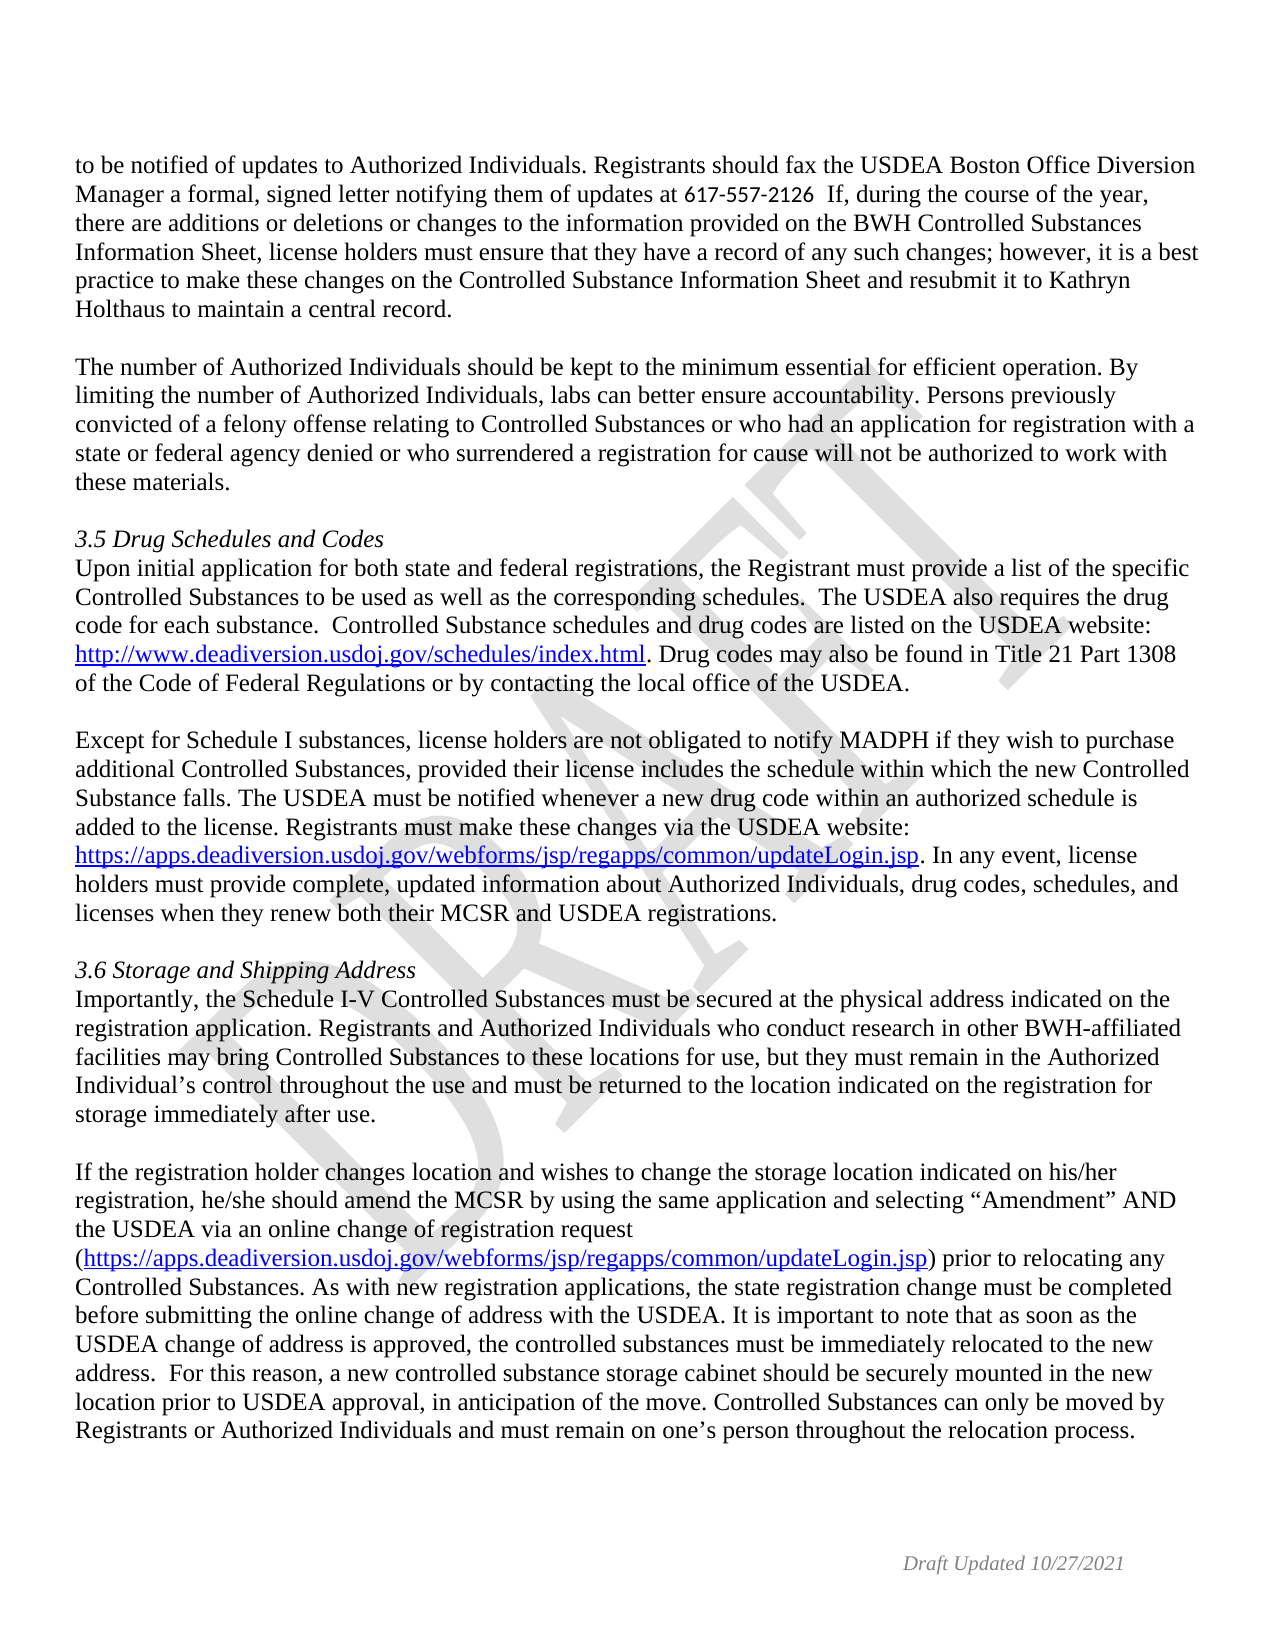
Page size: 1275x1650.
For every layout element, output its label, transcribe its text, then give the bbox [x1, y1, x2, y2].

text Upon initial application for both state and federal registrations, the Registrant must provide a list of the specific Controlled Substances to be used as well as the corresponding schedules. The USDEA also requires the drug code for each substance. Controlled Substance schedules and drug codes are listed on the USDEA website: http://www.deadiversion.usdoj.gov/schedules/index.html. Drug codes may also be found in Title 21 Part 1308 of the Code of Federal Regulations or by contacting the local office of the USDEA. [75, 553, 1200, 697]
text 3.5 Drug Schedules and Codes [75, 524, 1200, 553]
text 3.6 Storage and Shipping Address [75, 955, 1200, 984]
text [75, 150, 1200, 323]
text Importantly, the Schedule I-V Controlled Substances must be secured at the physical address indicated on the registration application. Registrants and Authorized Individuals who conduct research in other BWH-affiliated facilities may bring Controlled Substances to these locations for use, but they must remain in the Authorized Individual’s control throughout the use and must be returned to the location indicated on the registration for storage immediately after use. [75, 984, 1200, 1128]
text The number of Authorized Individuals should be kept to the minimum essential for efficient operation. By limiting the number of Authorized Individuals, labs can better ensure accountability. Persons previously convicted of a felony offense relating to Controlled Substances or who had an application for registration with a state or federal agency denied or who surrendered a registration for cause will not be authorized to work with these materials. [75, 352, 1200, 495]
text If the registration holder changes location and wishes to change the storage location indicated on his/her registration, he/she should amend the MCSR by using the same application and selecting “Amendment” AND the USDEA via an online change of registration request (https://apps.deadiversion.usdoj.gov/webforms/jsp/regapps/common/updateLogin.jsp) prior to relocating any Controlled Substances. As with new registration applications, the state registration change must be completed before submitting the online change of address with the USDEA. It is important to note that as soon as the USDEA change of address is approved, the controlled substances must be immediately relocated to the new address. For this reason, a new controlled substance storage cabinet should be securely mounted in the new location prior to USDEA approval, in anticipation of the move. Controlled Substances can only be moved by Registrants or Authorized Individuals and must remain on one’s person throughout the relocation process. [75, 1157, 1200, 1444]
text Except for Schedule I substances, license holders are not obligated to notify MADPH if they wish to purchase additional Controlled Substances, provided their license includes the schedule within which the new Controlled Substance falls. The USDEA must be notified whenever a new drug code within an authorized schedule is added to the license. Registrants must make these changes via the USDEA website: https://apps.deadiversion.usdoj.gov/webforms/jsp/regapps/common/updateLogin.jsp. In any event, license holders must provide complete, updated information about Authorized Individuals, drug codes, schedules, and licenses when they renew both their MCSR and USDEA registrations. [75, 725, 1200, 927]
